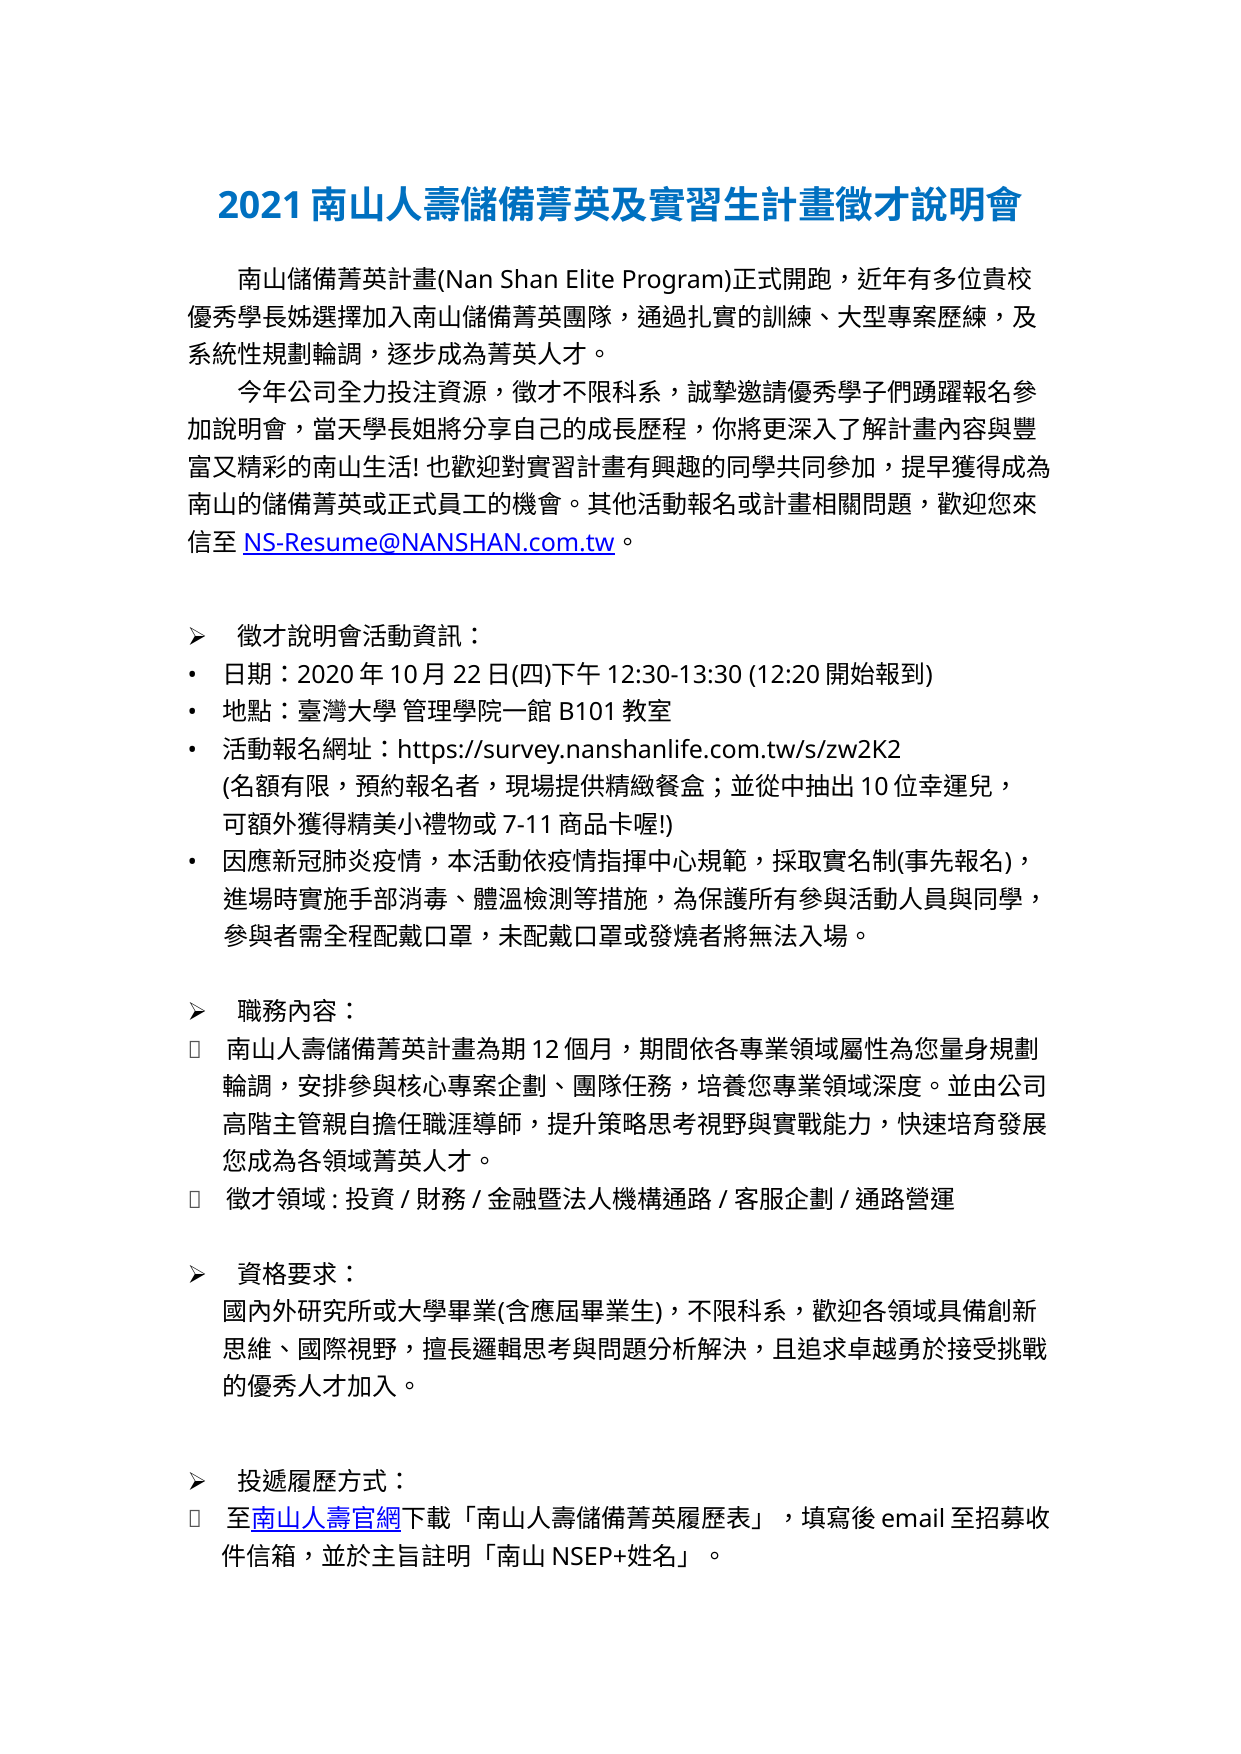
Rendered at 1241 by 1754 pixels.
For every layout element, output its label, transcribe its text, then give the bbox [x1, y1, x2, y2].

text 可額外獲得精美小禮物或7-11商品卡喔!) [187, 804, 1053, 841]
text 今年公司全力投注資源，徵才不限科系，誠摯邀請優秀學子們踴躍報名參加說明會，當天學長姐將分享自己的成長歷程，你將更深入了解計畫內容與豐富又精彩的南山生活! 也歡迎對實習計畫有興趣的同學共同參加，提早獲得成為南山的儲備菁英或正式員工的機會。其他活動報名或計畫相關問題，歡迎您來信至 NS-Resume@NANSHAN.com.tw。 [187, 372, 1053, 559]
text  南山人壽儲備菁英計畫為期12個月，期間依各專業領域屬性為您量身規劃 [187, 1029, 1053, 1066]
text • 地點：臺灣大學 管理學院一館 B101教室 [187, 691, 1053, 729]
text  至南山人壽官網下載「南山人壽儲備菁英履歷表」，填寫後email至招募收 [187, 1498, 1053, 1536]
text 思維、國際視野，擅長邏輯思考與問題分析解決，且追求卓越勇於接受挑戰 [187, 1329, 1053, 1366]
text 件信箱，並於主旨註明「南山NSEP+姓名」。 [187, 1536, 1053, 1573]
text • 因應新冠肺炎疫情，本活動依疫情指揮中心規範，採取實名制(事先報名)， [187, 841, 1053, 879]
text 南山儲備菁英計畫(Nan Shan Elite Program)正式開跑，近年有多位貴校優秀學長姊選擇加入南山儲備菁英團隊，通過扎實的訓練、大型專案歷練，及系統性規劃輪調，逐步成為菁英人才。 [187, 259, 1053, 372]
text 的優秀人才加入。 [187, 1366, 1053, 1404]
text • 活動報名網址：https://survey.nanshanlife.com.tw/s/zw2K2 [187, 729, 1053, 766]
text 2021南山人壽儲備菁英及實習生計畫徵才說明會 [187, 164, 1053, 239]
text 您成為各領域菁英人才。 [187, 1141, 1053, 1179]
text 高階主管親自擔任職涯導師，提升策略思考視野與實戰能力，快速培育發展 [187, 1104, 1053, 1141]
text  徵才領域 : 投資 / 財務 / 金融暨法人機構通路 / 客服企劃 / 通路營運 [187, 1179, 1053, 1216]
text 進場時實施手部消毒、體溫檢測等措施，為保護所有參與活動人員與同學， [187, 879, 1053, 916]
list 徵才說明會活動資訊： [187, 616, 1053, 654]
list 資格要求： [187, 1254, 1053, 1291]
list 投遞履歷方式： [187, 1461, 1053, 1498]
text 參與者需全程配戴口罩，未配戴口罩或發燒者將無法入場。 [187, 916, 1053, 954]
text 輪調，安排參與核心專案企劃、團隊任務，培養您專業領域深度。並由公司 [187, 1066, 1053, 1104]
list 職務內容： [187, 991, 1053, 1029]
text (名額有限，預約報名者，現場提供精緻餐盒；並從中抽出10位幸運兒， [187, 766, 1053, 804]
text • 日期：2020年10月22日(四)下午12:30-13:30 (12:20開始報到) [187, 654, 1053, 691]
text 國內外研究所或大學畢業(含應屆畢業生)，不限科系，歡迎各領域具備創新 [187, 1291, 1053, 1329]
